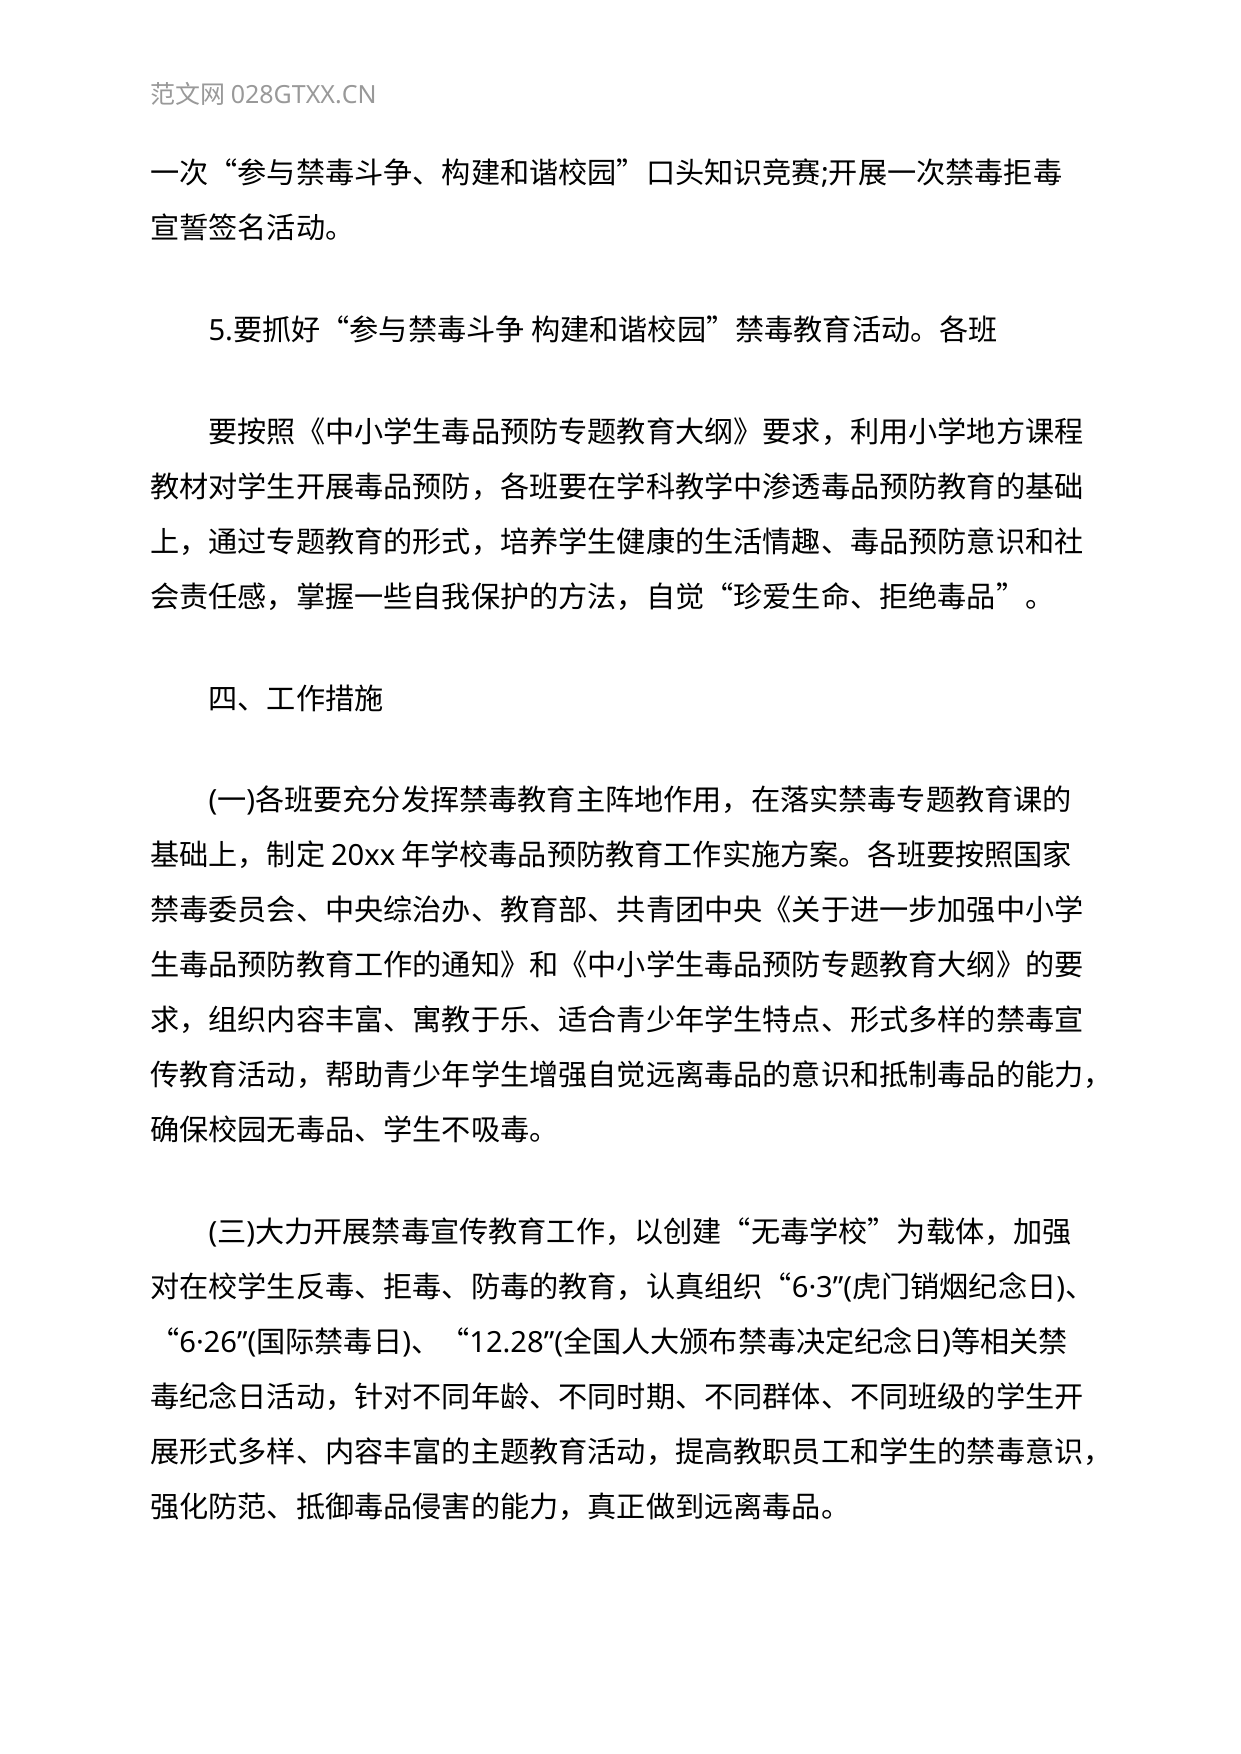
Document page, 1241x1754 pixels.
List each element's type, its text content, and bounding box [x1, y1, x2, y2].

text (三)大力开展禁毒宣传教育工作，以创建“无毒学校”为载体，加强对在校学生反毒、拒毒、防毒的教育，认真组织“6·3”(虎门销烟纪念日)、“6·26”(国际禁毒日)、“12.28”(全国人大颁布禁毒决定纪念日)等相关禁毒纪念日活动，针对不同年龄、不同时期、不同群体、不同班级的学生开展形式多样、内容丰富的主题教育活动，提高教职员工和学生的禁毒意识，强化防范、抵御毒品侵害的能力，真正做到远离毒品。 [150, 1208, 1090, 1525]
text 四、工作措施 [150, 675, 1090, 717]
text 5.要抓好“参与禁毒斗争 构建和谐校园”禁毒教育活动。各班 [150, 307, 1090, 349]
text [150, 150, 1090, 247]
text 要按照《中小学生毒品预防专题教育大纲》要求，利用小学地方课程教材对学生开展毒品预防，各班要在学科教学中渗透毒品预防教育的基础上，通过专题教育的形式，培养学生健康的生活情趣、毒品预防意识和社会责任感，掌握一些自我保护的方法，自觉“珍爱生命、拒绝毒品”。 [150, 409, 1090, 616]
text (一)各班要充分发挥禁毒教育主阵地作用，在落实禁毒专题教育课的基础上，制定20xx年学校毒品预防教育工作实施方案。各班要按照国家禁毒委员会、中央综治办、教育部、共青团中央《关于进一步加强中小学生毒品预防教育工作的通知》和《中小学生毒品预防专题教育大纲》的要求，组织内容丰富、寓教于乐、适合青少年学生特点、形式多样的禁毒宣传教育活动，帮助青少年学生增强自觉远离毒品的意识和抵制毒品的能力，确保校园无毒品、学生不吸毒。 [150, 777, 1090, 1149]
